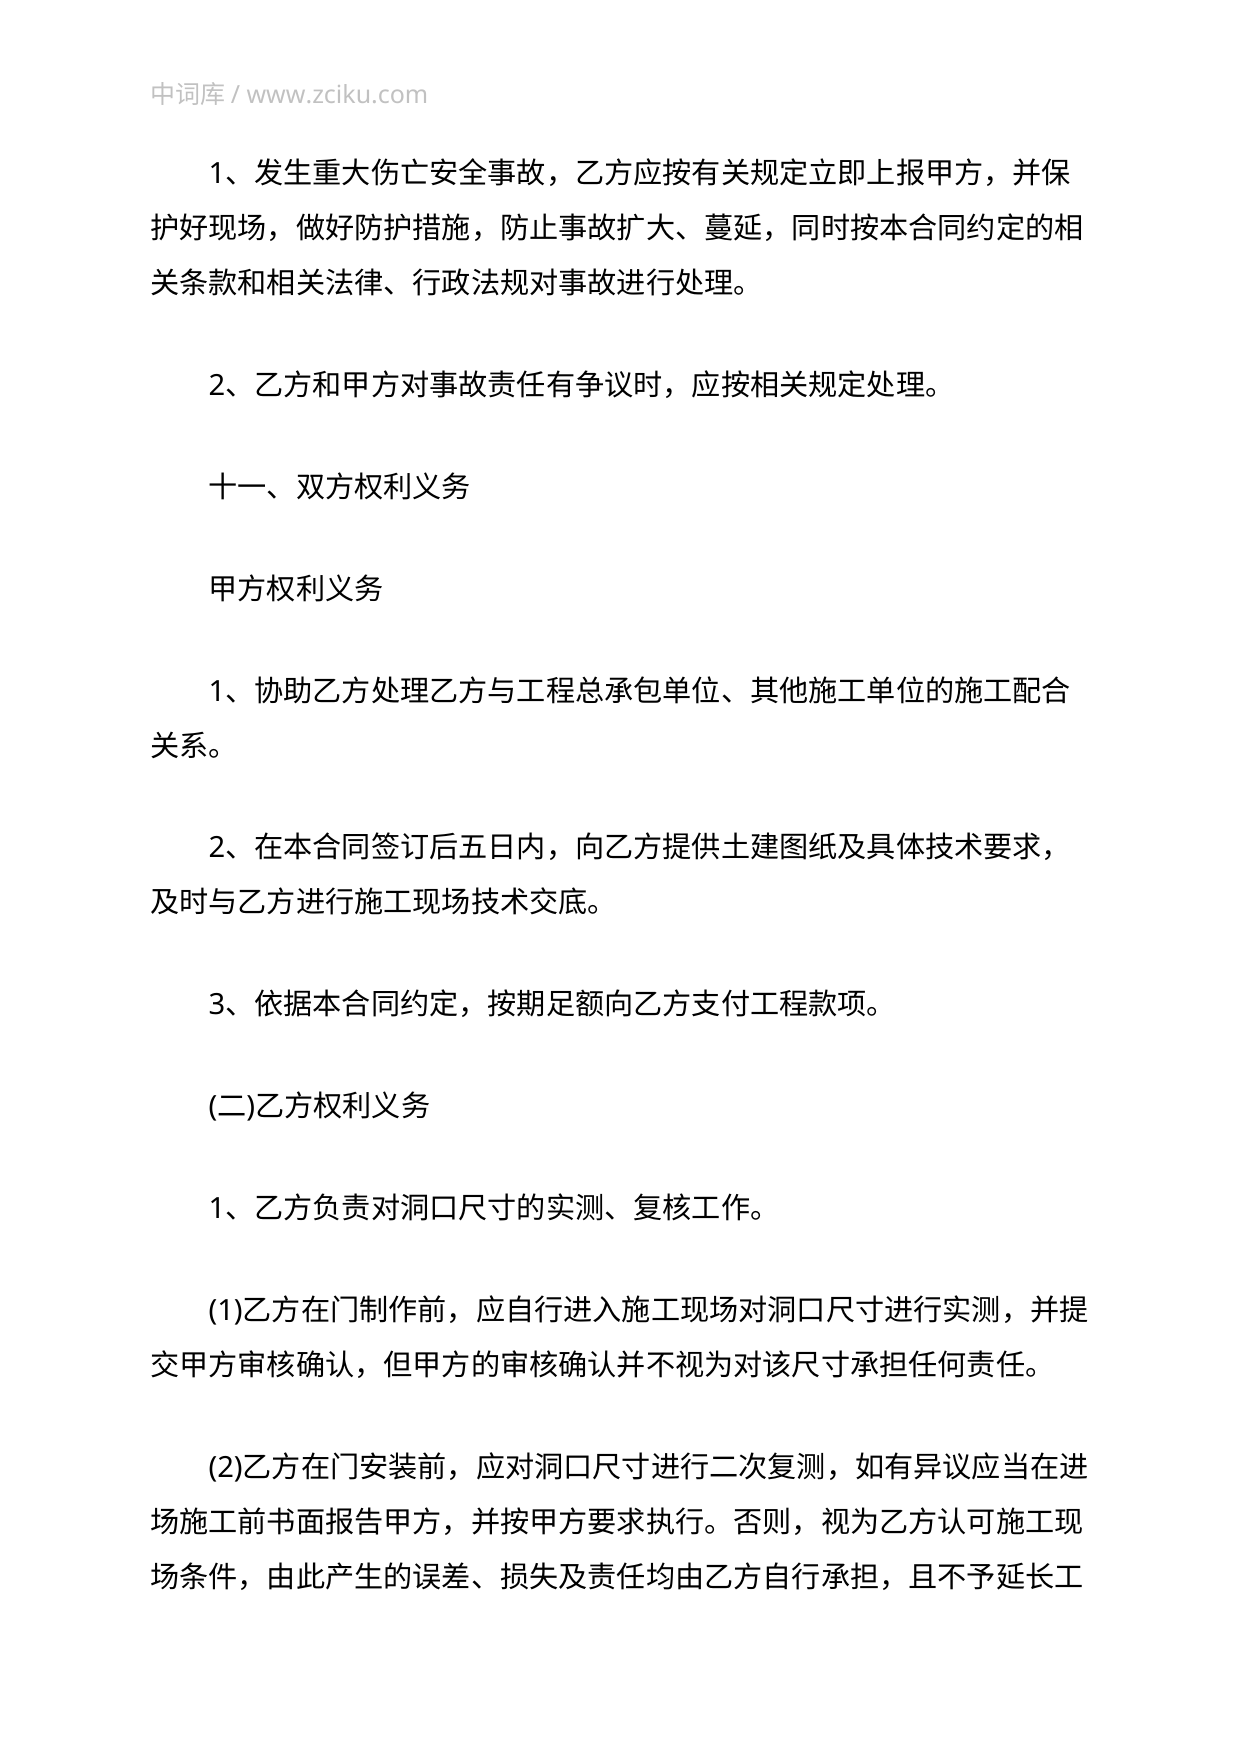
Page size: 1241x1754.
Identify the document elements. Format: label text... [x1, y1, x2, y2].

text 1、乙方负责对洞口尺寸的实测、复核工作。 [150, 1185, 1090, 1227]
text 1、协助乙方处理乙方与工程总承包单位、其他施工单位的施工配合关系。 [150, 667, 1090, 764]
text 2、乙方和甲方对事故责任有争议时，应按相关规定处理。 [150, 362, 1090, 404]
text 十一、双方权利义务 [150, 464, 1090, 506]
text 甲方权利义务 [150, 565, 1090, 608]
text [150, 1443, 1090, 1596]
text (二)乙方权利义务 [150, 1083, 1090, 1125]
text 3、依据本合同约定，按期足额向乙方支付工程款项。 [150, 981, 1090, 1023]
text 1、发生重大伤亡安全事故，乙方应按有关规定立即上报甲方，并保护好现场，做好防护措施，防止事故扩大、蔓延，同时按本合同约定的相关条款和相关法律、行政法规对事故进行处理。 [150, 150, 1090, 302]
text (1)乙方在门制作前，应自行进入施工现场对洞口尺寸进行实测，并提交甲方审核确认，但甲方的审核确认并不视为对该尺寸承担任何责任。 [150, 1287, 1090, 1384]
text 2、在本合同签订后五日内，向乙方提供土建图纸及具体技术要求，及时与乙方进行施工现场技术交底。 [150, 824, 1090, 921]
